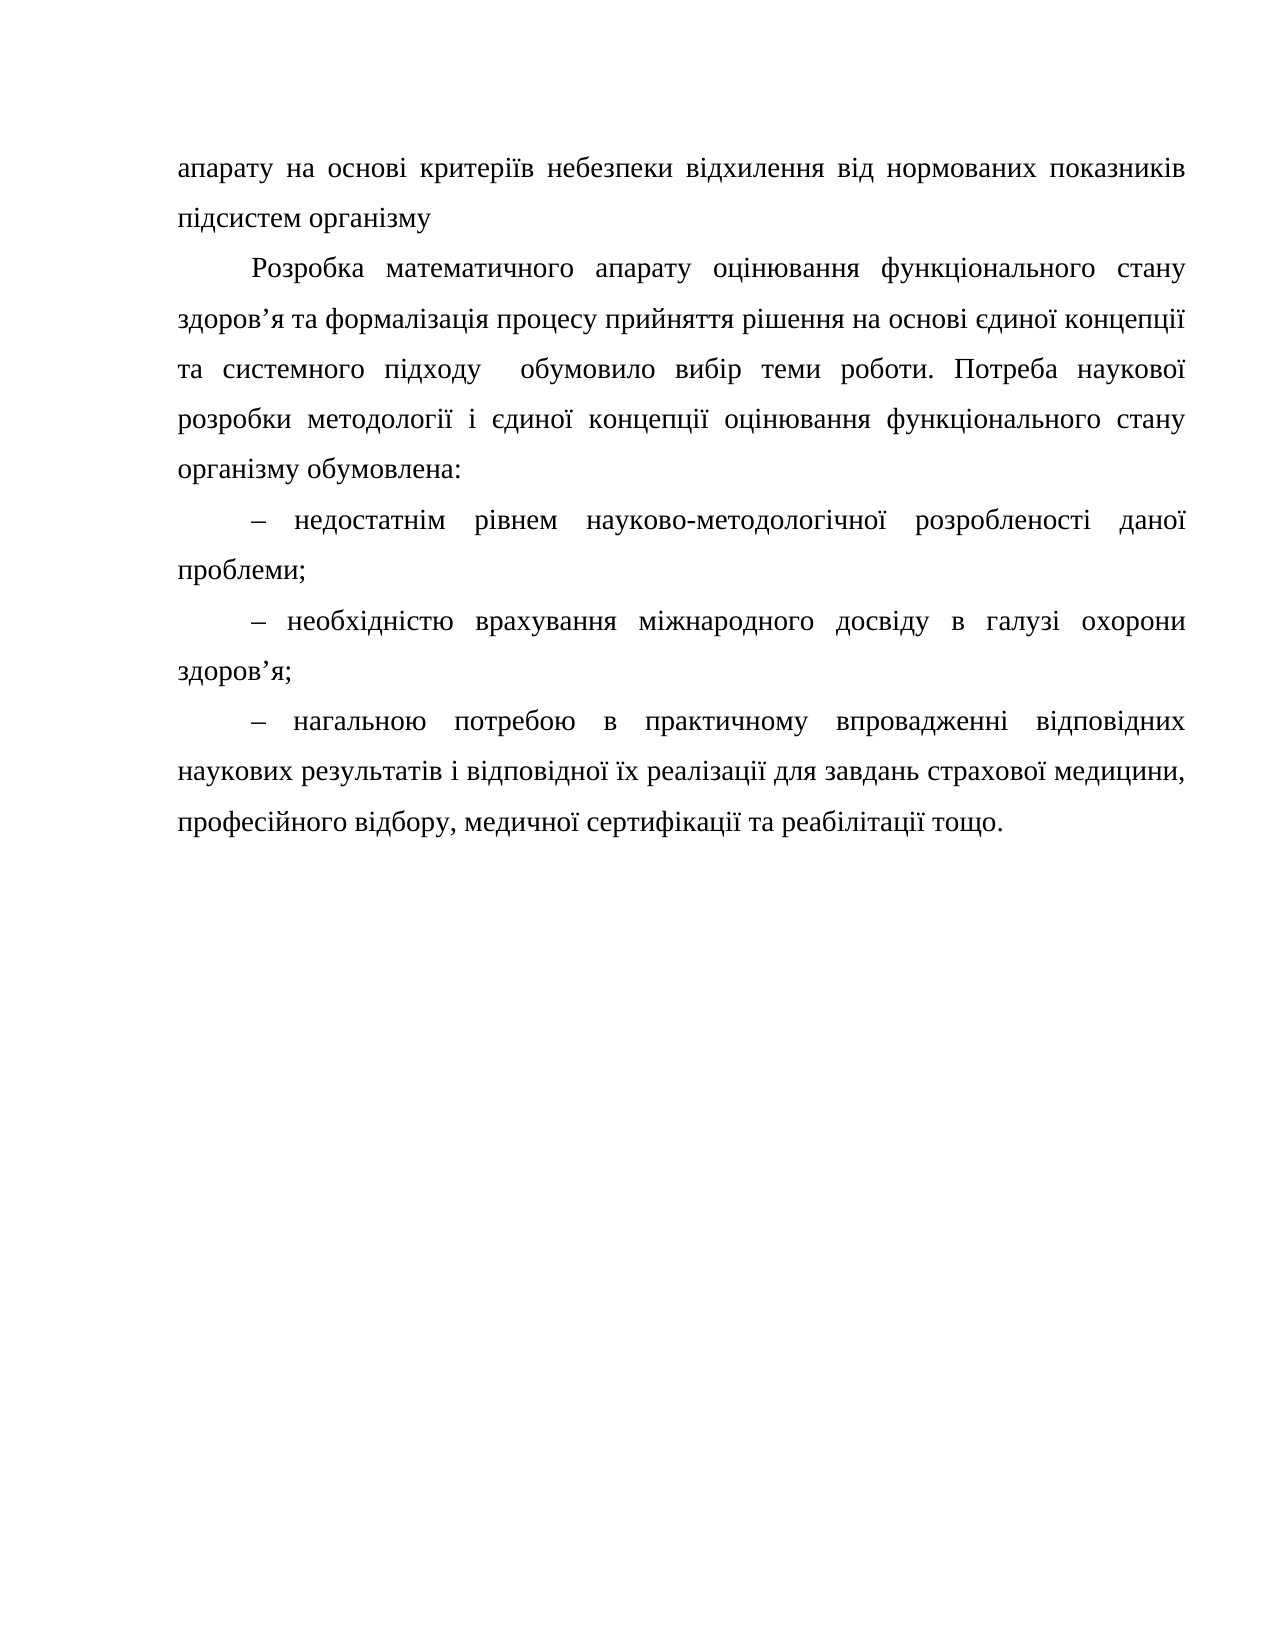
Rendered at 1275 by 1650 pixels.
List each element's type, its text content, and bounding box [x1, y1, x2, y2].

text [177, 150, 1186, 234]
text – недостатнім рівнем науково-методологічної розробленості даної проблеми; [177, 502, 1186, 586]
text – необхідністю врахування міжнародного досвіду в галузі охорони здоров’я; [177, 603, 1186, 686]
text – нагальною потребою в практичному впровадженні відповідних наукових результатів і відповідної їх реалізації для завдань страхової медицини, професійного відбору, медичної сертифікації та реабілітації тощо. [177, 703, 1186, 837]
text Розробка математичного апарату оцінювання функціонального стану здоров’я та формалізація процесу прийняття рішення на основі єдиної концепції та системного підходу обумовило вибір теми роботи. Потреба наукової розробки методології і єдиної концепції оцінювання функціонального стану організму обумовлена: [177, 250, 1186, 485]
